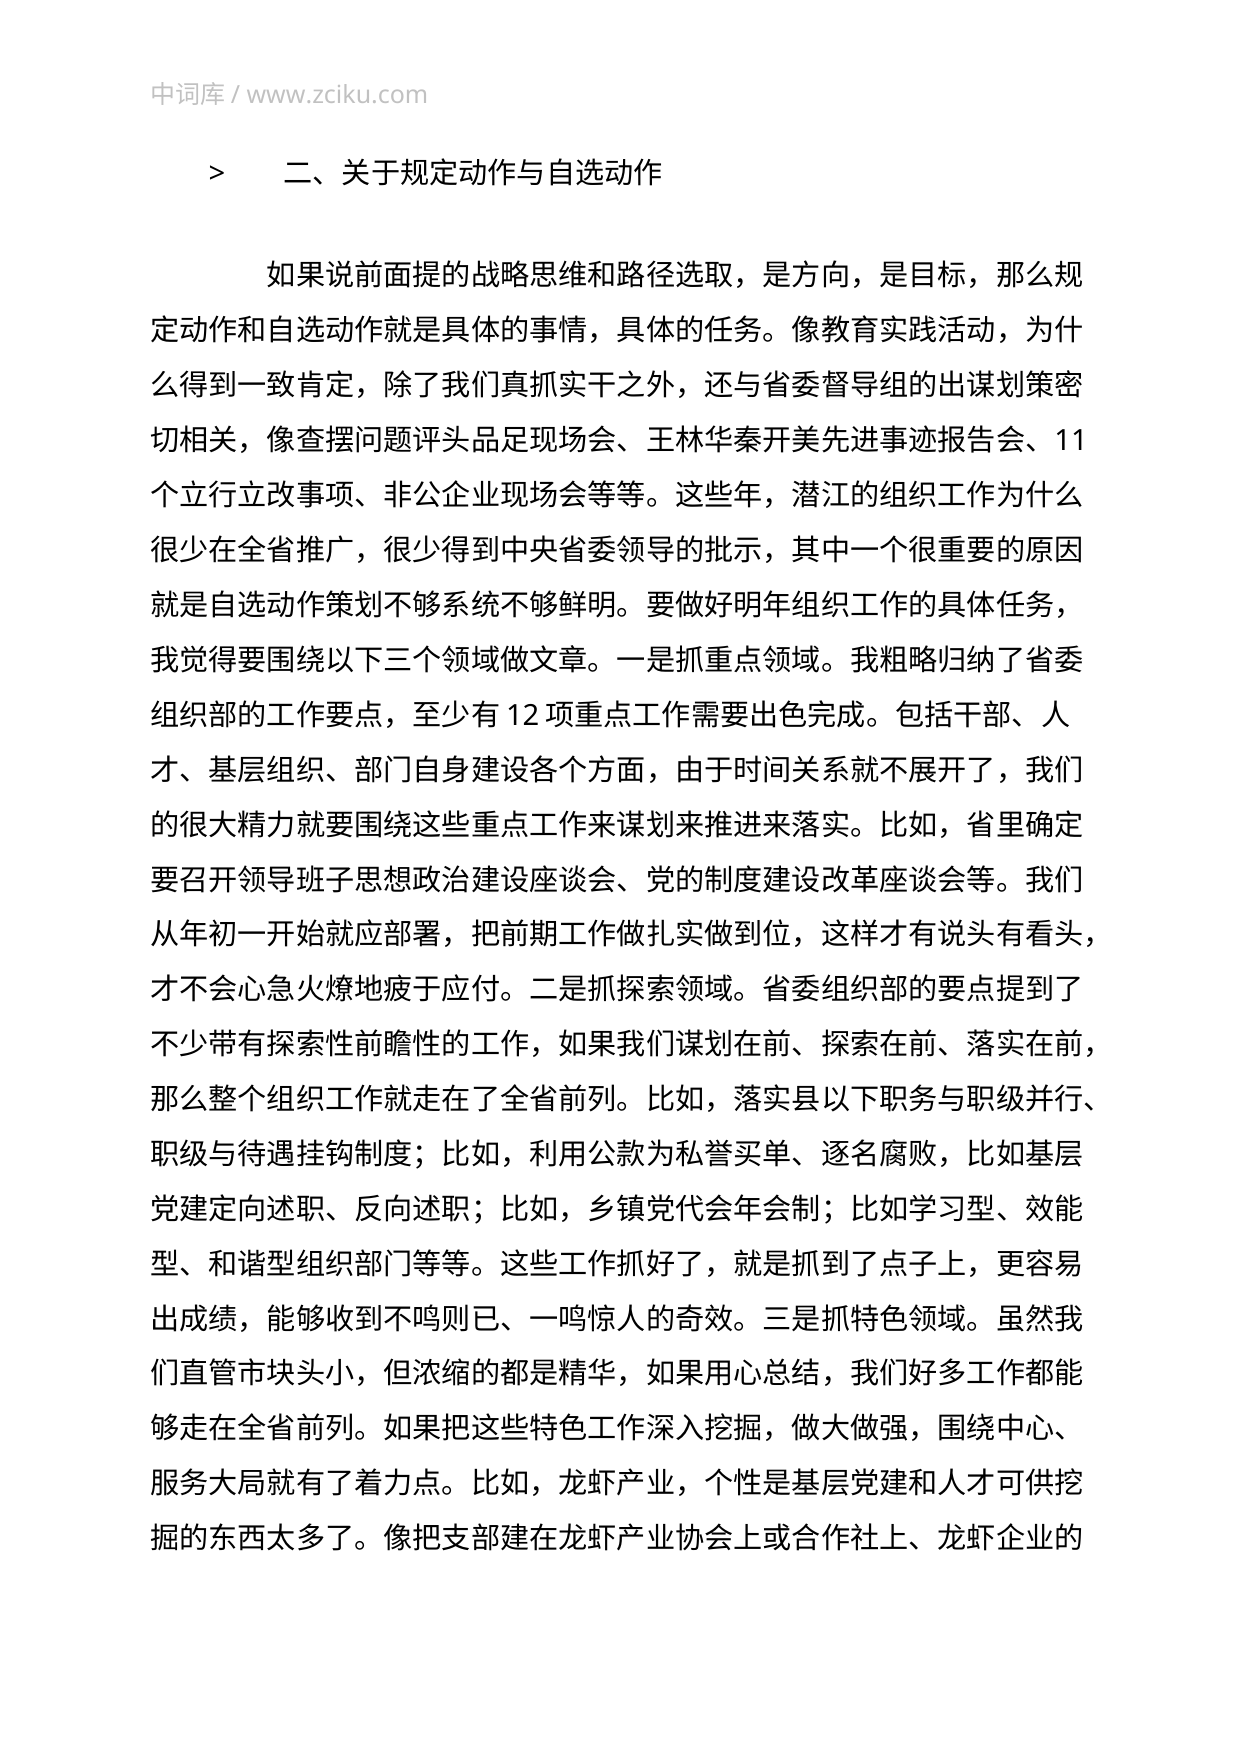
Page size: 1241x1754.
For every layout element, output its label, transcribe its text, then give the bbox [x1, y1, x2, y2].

text > 二、关于规定动作与自选动作 [150, 150, 1090, 192]
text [150, 252, 1090, 1557]
